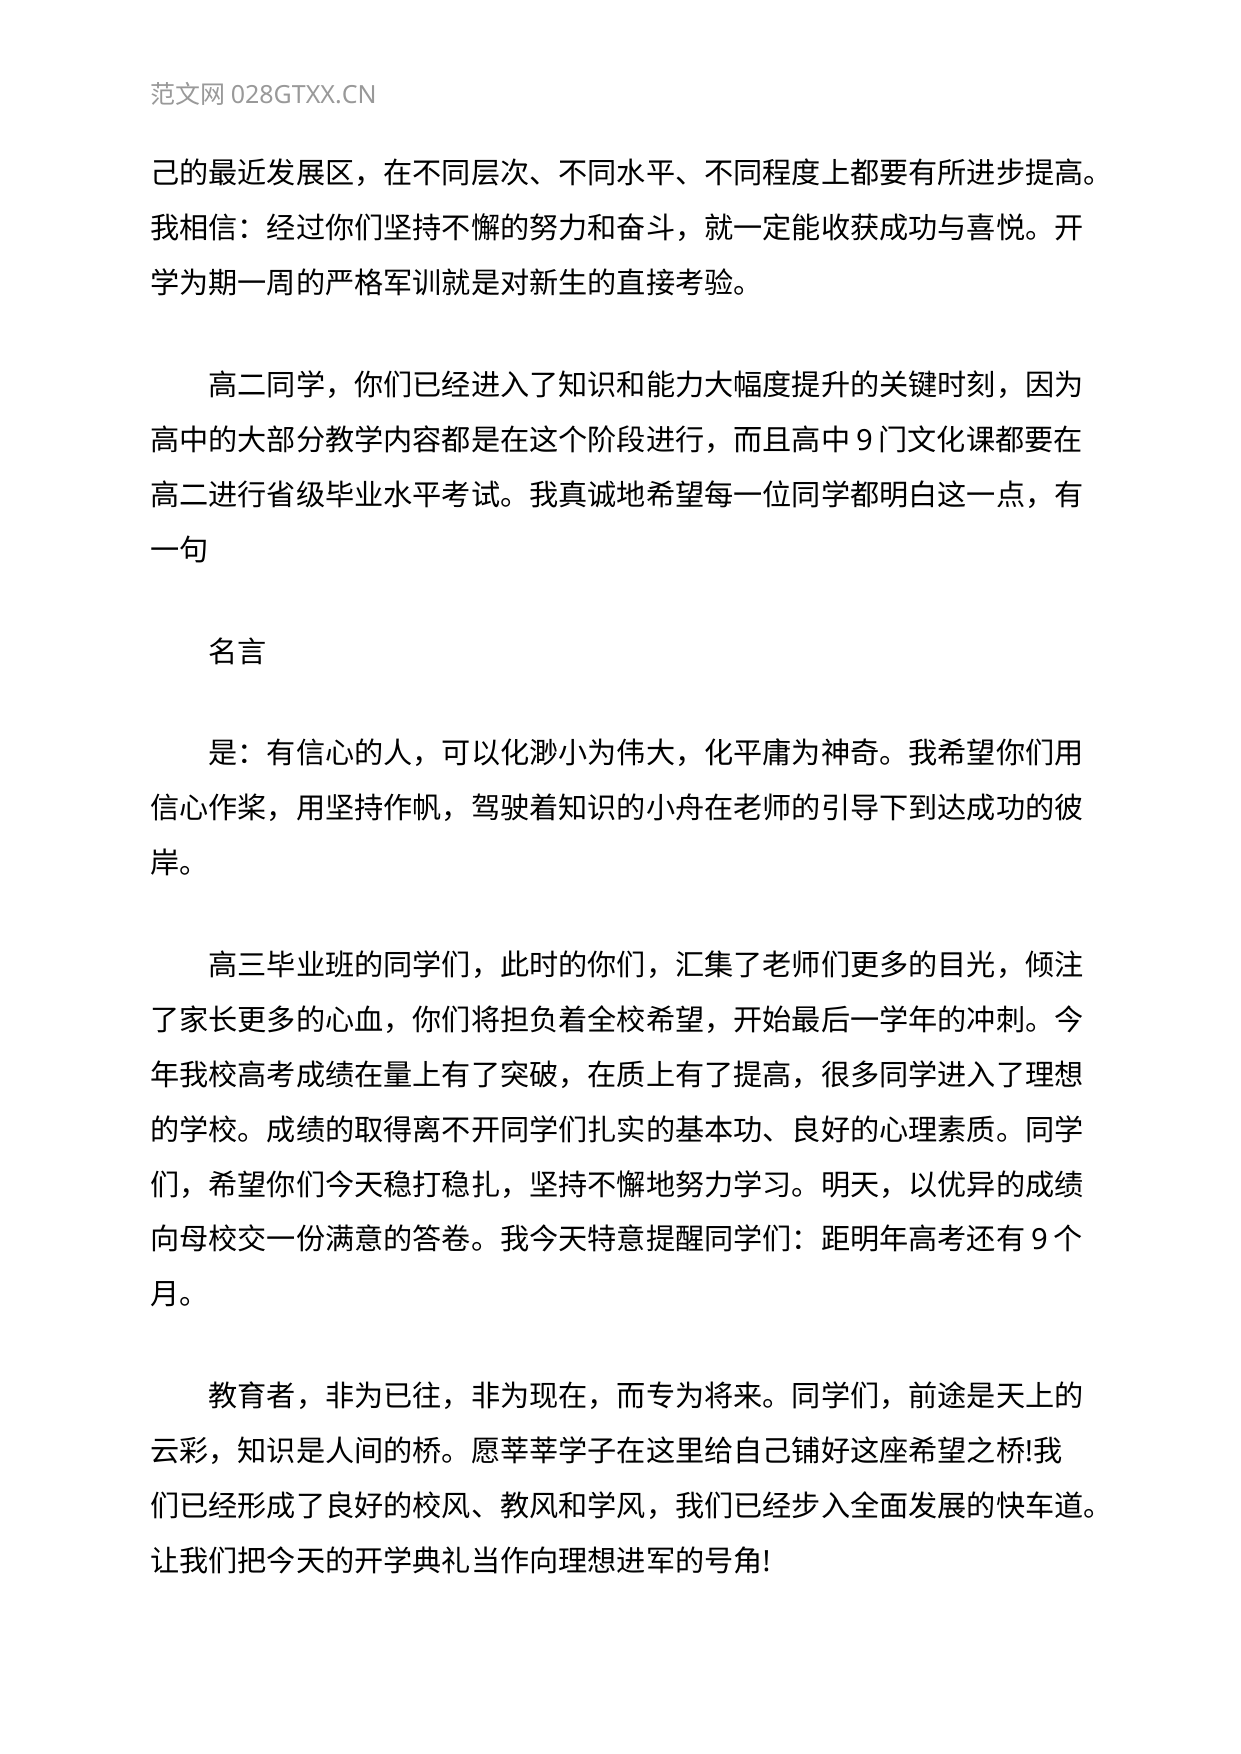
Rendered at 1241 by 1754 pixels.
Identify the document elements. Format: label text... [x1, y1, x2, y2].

text 名言 [150, 628, 1090, 670]
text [150, 150, 1090, 302]
text 教育者，非为已往，非为现在，而专为将来。同学们，前途是天上的云彩，知识是人间的桥。愿莘莘学子在这里给自己铺好这座希望之桥!我们已经形成了良好的校风、教风和学风，我们已经步入全面发展的快车道。让我们把今天的开学典礼当作向理想进军的号角! [150, 1373, 1090, 1580]
text 高二同学，你们已经进入了知识和能力大幅度提升的关键时刻，因为高中的大部分教学内容都是在这个阶段进行，而且高中9门文化课都要在高二进行省级毕业水平考试。我真诚地希望每一位同学都明白这一点，有一句 [150, 362, 1090, 569]
text 是：有信心的人，可以化渺小为伟大，化平庸为神奇。我希望你们用信心作桨，用坚持作帆，驾驶着知识的小舟在老师的引导下到达成功的彼岸。 [150, 730, 1090, 882]
text 高三毕业班的同学们，此时的你们，汇集了老师们更多的目光，倾注了家长更多的心血，你们将担负着全校希望，开始最后一学年的冲刺。今年我校高考成绩在量上有了突破，在质上有了提高，很多同学进入了理想的学校。成绩的取得离不开同学们扎实的基本功、良好的心理素质。同学们，希望你们今天稳打稳扎，坚持不懈地努力学习。明天，以优异的成绩向母校交一份满意的答卷。我今天特意提醒同学们：距明年高考还有9个月。 [150, 941, 1090, 1313]
